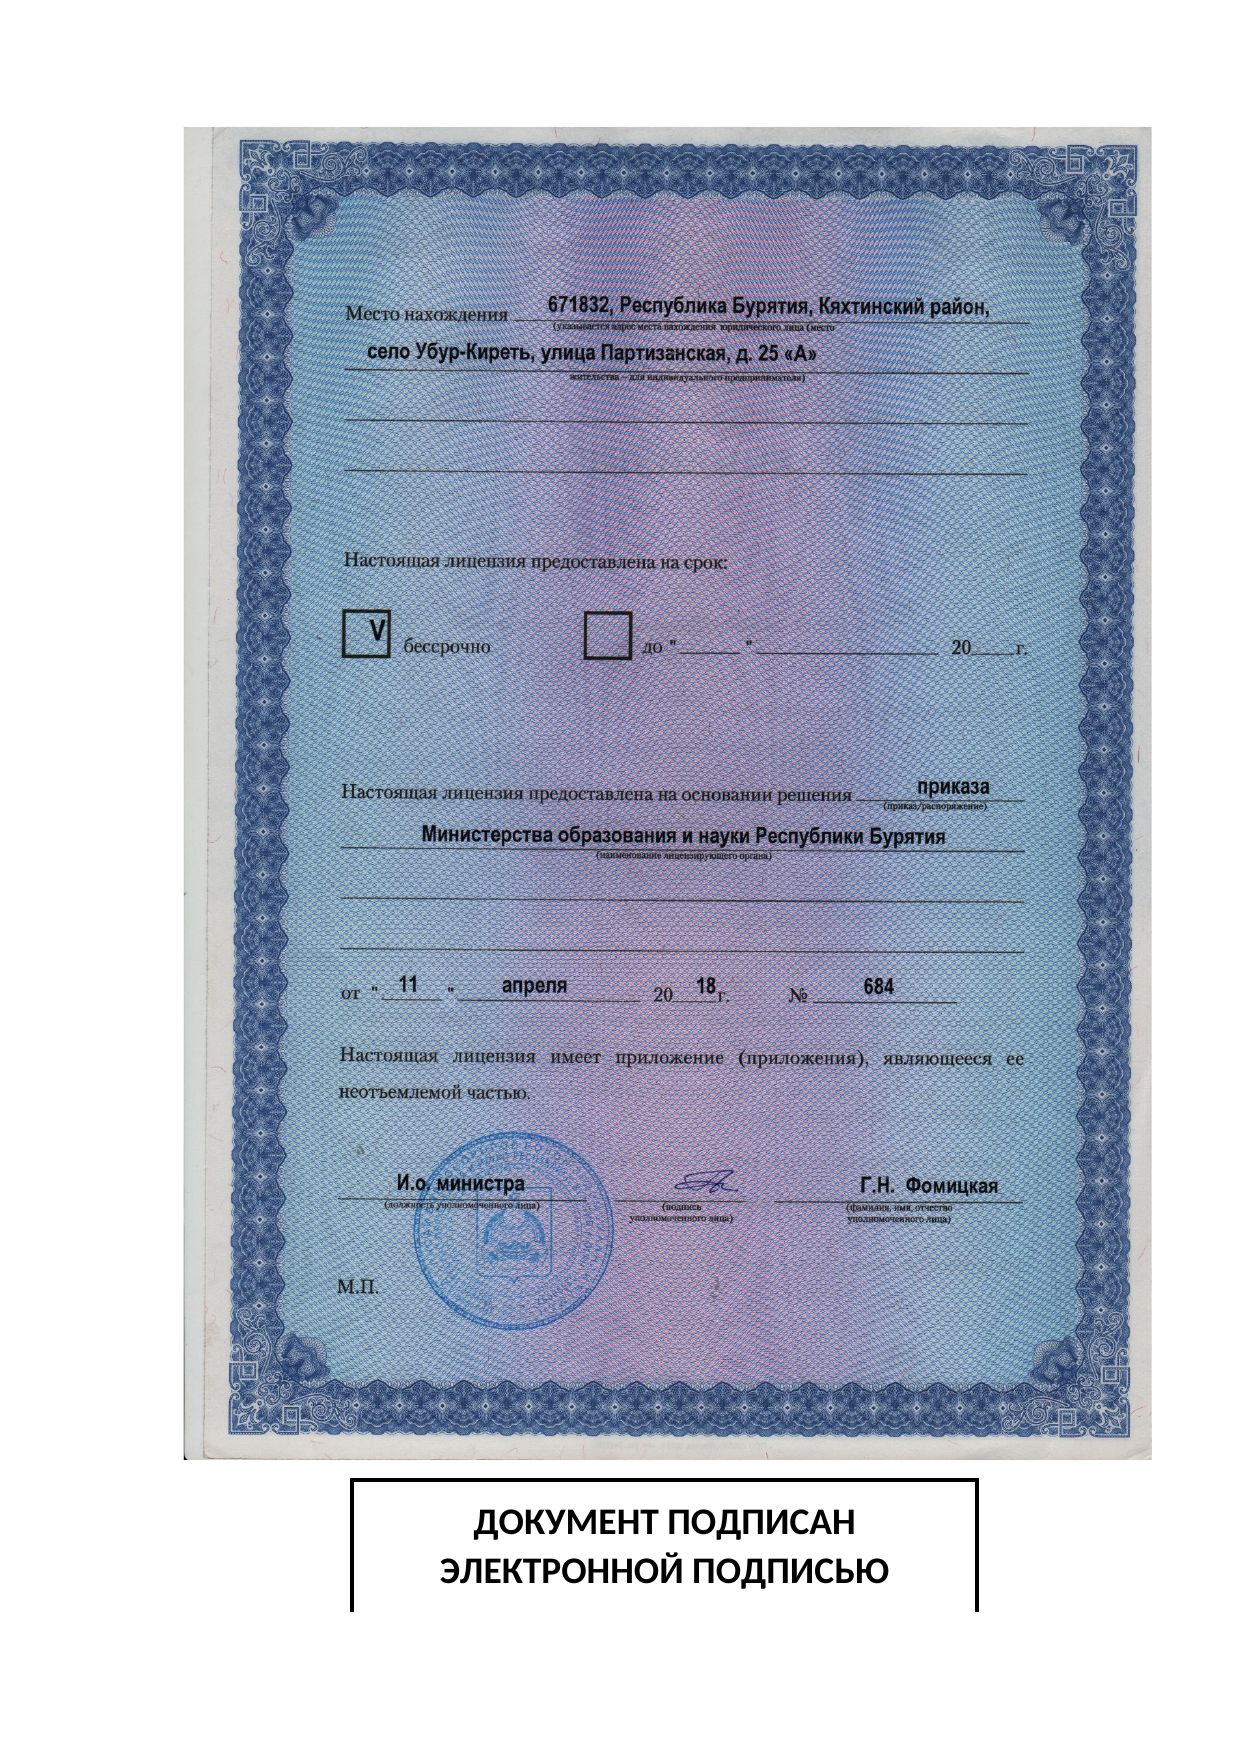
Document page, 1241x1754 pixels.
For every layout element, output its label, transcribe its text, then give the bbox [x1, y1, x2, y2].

table_header ДОКУМЕНТ ПОДПИСАН ЭЛЕКТРОННОЙ ПОДПИСЬЮ [354, 1482, 975, 1612]
picture [177, 118, 1152, 1460]
